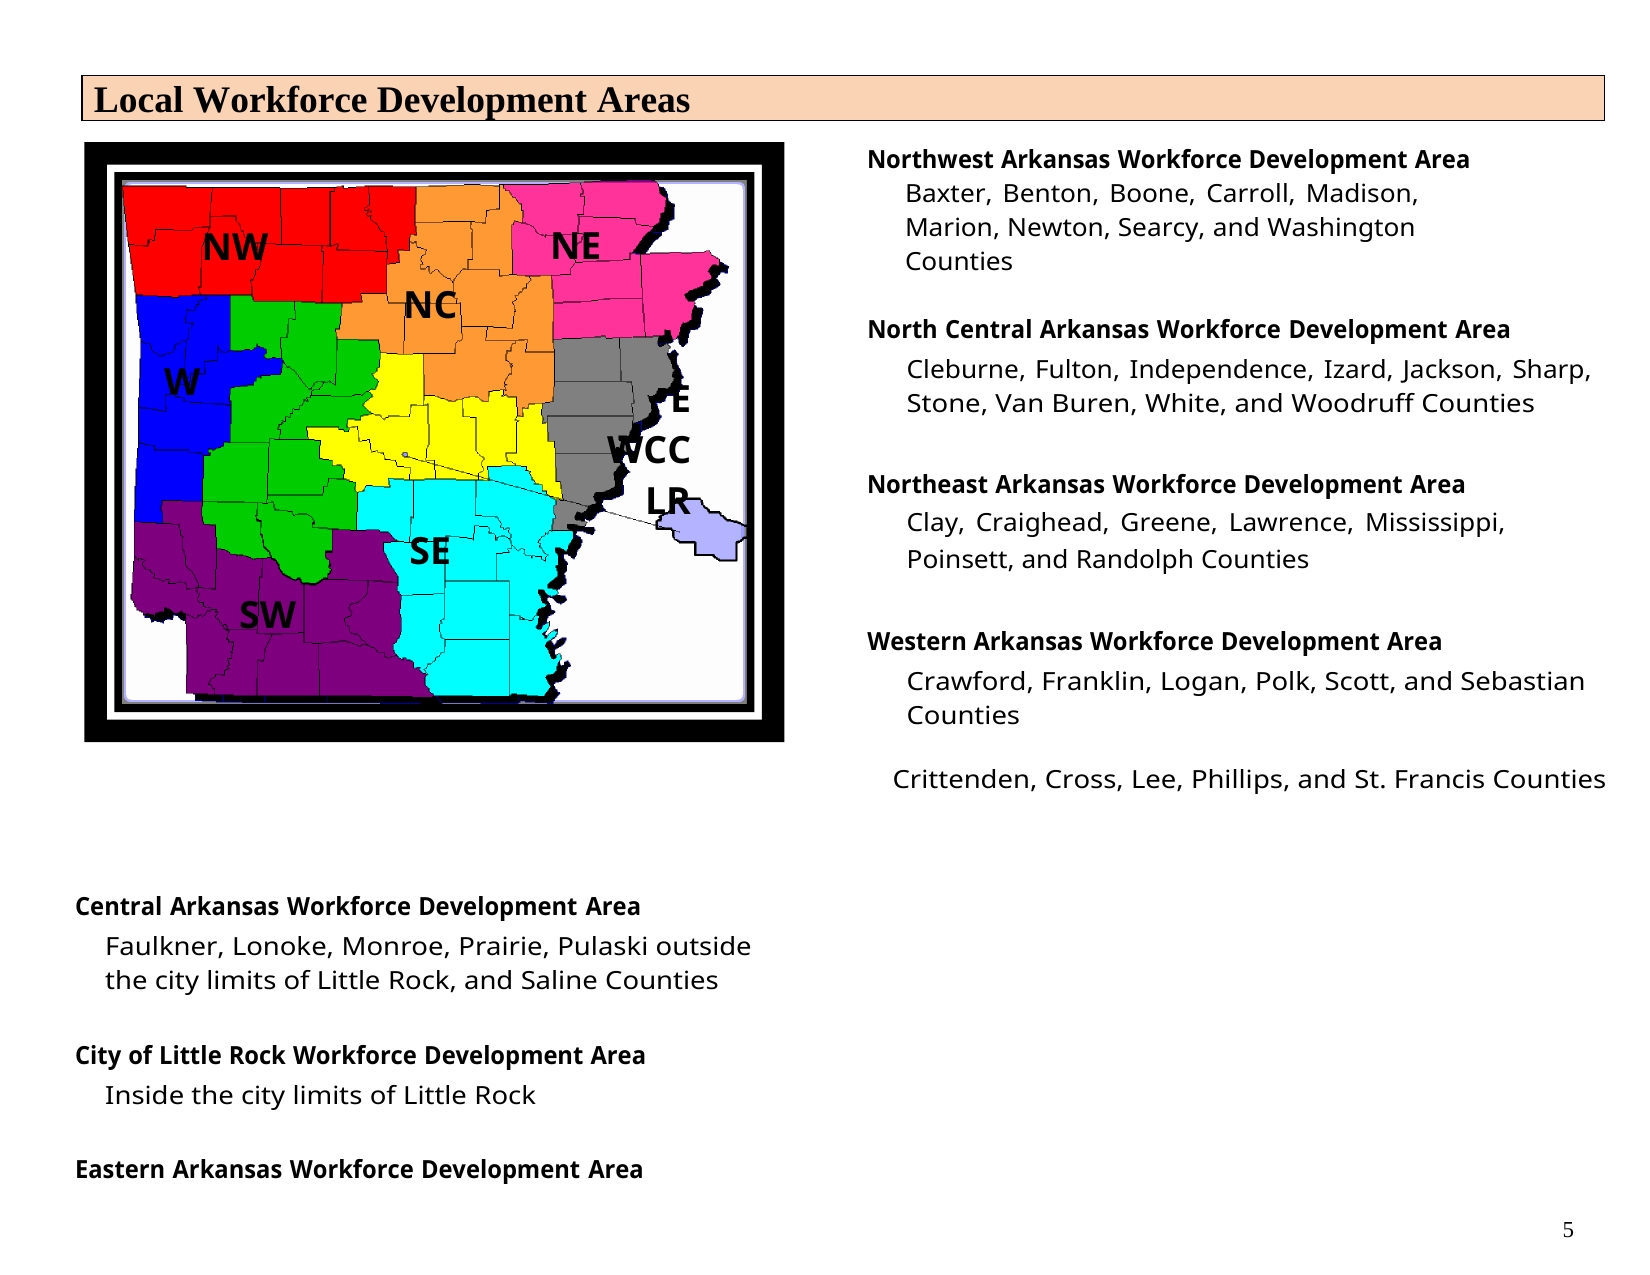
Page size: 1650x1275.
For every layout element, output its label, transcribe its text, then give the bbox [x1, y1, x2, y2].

text Crittenden, Cross, Lee, Phillips, and St. Francis Counties [892, 762, 1625, 796]
subtitle Central Arkansas Workforce Development Area [75, 888, 783, 922]
text Cleburne, Fulton, Independence, Izard, Jackson, Sharp, Stone, Van Buren, White, and Woodruff Counties [906, 352, 1625, 420]
text Inside the city limits of Little Rock [105, 1077, 783, 1111]
subtitle North Central Arkansas Workforce Development Area [867, 311, 1625, 346]
picture [122, 180, 746, 704]
subtitle Eastern Arkansas Workforce Development Area [75, 1152, 783, 1186]
subtitle Western Arkansas Workforce Development Area [867, 624, 1625, 658]
subtitle City of Little Rock Workforce Development Area [75, 1037, 783, 1071]
text Northeast Arkansas Workforce Development Area Clay, Craighead, Greene, Lawrence, Mississippi, Poinsett, and Randolph Counties [867, 467, 1514, 576]
text Crawford, Franklin, Logan, Polk, Scott, and Sebastian Counties [906, 664, 1625, 732]
text Northwest Arkansas Workforce Development Area Baxter, Benton, Boone, Carroll, Madison, Marion, Newton, Searcy, and Washington Counties [867, 142, 1514, 278]
text Faulkner, Lonoke, Monroe, Prairie, Pulaski outside the city limits of Little Rock, and Saline Counties [105, 928, 783, 997]
